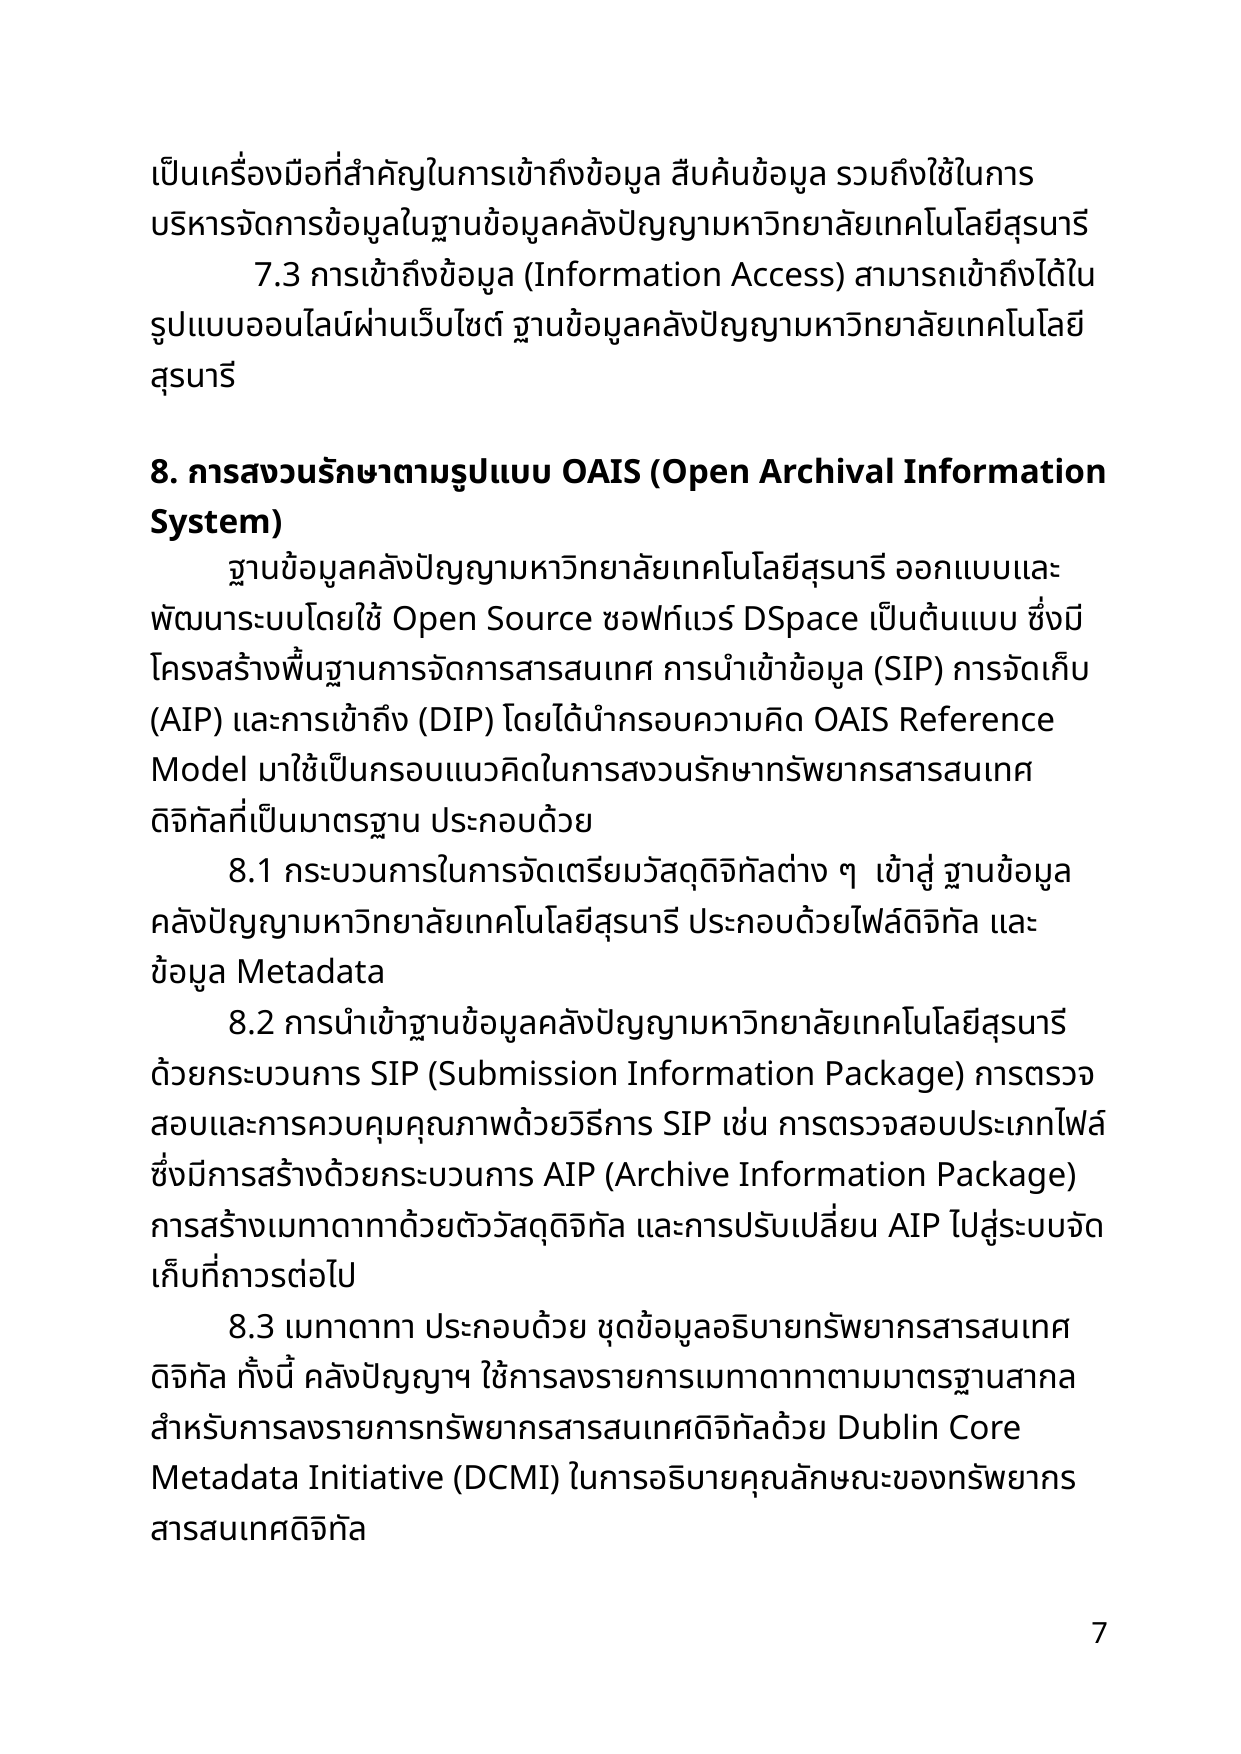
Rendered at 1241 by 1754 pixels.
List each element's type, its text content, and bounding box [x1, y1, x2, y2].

text 8.1 กระบวนการในการจัดเตรียมวัสดุดิจิทัลต่าง ๆ เข้าสู่ ฐานข้อมูลคลังปัญญามหาวิทยาลัยเทคโนโลยีสุรนารี ประกอบด้วยไฟล์ดิจิทัล และข้อมูล Metadata [150, 847, 1107, 999]
text 7.3 การเข้าถึงข้อมูล (Information Access) สามารถเข้าถึงได้ในรูปแบบออนไลน์ผ่านเว็บไซต์ ฐานข้อมูลคลังปัญญามหาวิทยาลัยเทคโนโลยีสุรนารี [150, 251, 1107, 402]
text ฐานข้อมูลคลังปัญญามหาวิทยาลัยเทคโนโลยีสุรนารี ออกแบบและพัฒนาระบบโดยใช้ Open Source ซอฟท์แวร์ DSpace เป็นต้นแบบ ซึ่งมีโครงสร้างพื้นฐานการจัดการสารสนเทศ การนำเข้าข้อมูล (SIP) การจัดเก็บ (AIP) และการเข้าถึง (DIP) โดยได้นำกรอบความคิด OAIS Reference Model มาใช้เป็นกรอบแนวคิดในการสงวนรักษาทรัพยากรสารสนเทศดิจิทัลที่เป็นมาตรฐาน ประกอบด้วย [150, 544, 1107, 847]
text 8. การสงวนรักษาตามรูปแบบ OAIS (Open Archival Information System) [150, 448, 1107, 544]
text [150, 150, 1107, 251]
text 8.2 การนำเข้าฐานข้อมูลคลังปัญญามหาวิทยาลัยเทคโนโลยีสุรนารี ด้วยกระบวนการ SIP (Submission Information Package) การตรวจสอบและการควบคุมคุณภาพด้วยวิธีการ SIP เช่น การตรวจสอบประเภทไฟล์ ซึ่งมีการสร้างด้วยกระบวนการ AIP (Archive Information Package) การสร้างเมทาดาทาด้วยตัววัสดุดิจิทัล และการปรับเปลี่ยน AIP ไปสู่ระบบจัดเก็บที่ถาวรต่อไป [150, 999, 1107, 1302]
text 8.3 เมทาดาทา ประกอบด้วย ชุดข้อมูลอธิบายทรัพยากรสารสนเทศดิจิทัล ทั้งนี้ คลังปัญญาฯ ใช้การลงรายการเมทาดาทาตามมาตรฐานสากล สำหรับการลงรายการทรัพยากรสารสนเทศดิจิทัลด้วย Dublin Core Metadata Initiative (DCMI) ในการอธิบายคุณลักษณะของทรัพยากรสารสนเทศดิจิทัล [150, 1302, 1107, 1555]
